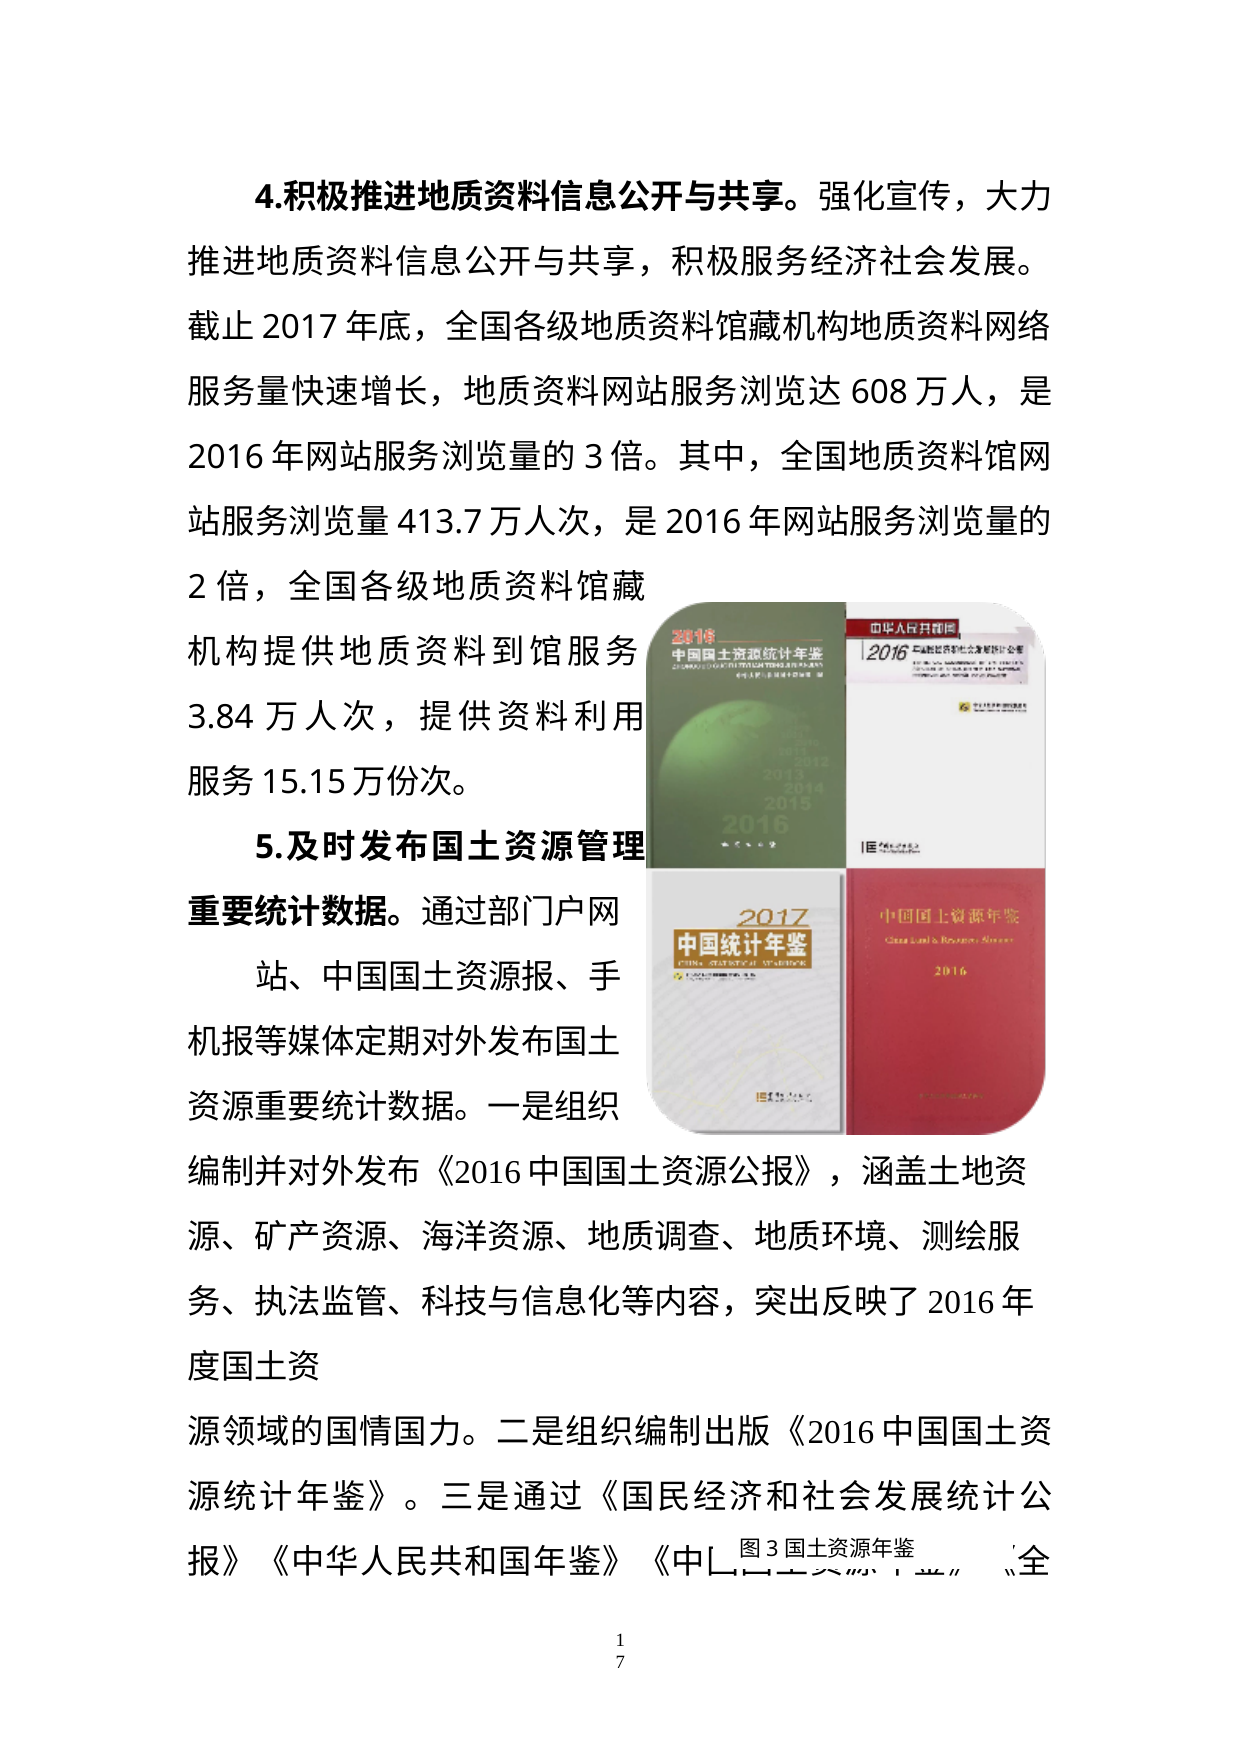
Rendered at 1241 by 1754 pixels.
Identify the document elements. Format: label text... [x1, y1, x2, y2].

text 5.及时发布国土资源管理重要统计数据。通过部门户网 [187, 812, 646, 942]
text 站、中国国土资源报、手机报等媒体定期对外发布国土资源重要统计数据。一是组织编制并对外发布《2016中国国土资源公报》，涵盖土地资源、矿产资源、海洋资源、地质调查、地质环境、测绘服务、执法监管、科技与信息化等内容，突出反映了2016年度国土资 [187, 942, 1053, 1397]
picture [646, 602, 1047, 1135]
text 4.积极推进地质资料信息公开与共享。强化宣传，大力推进地质资料信息公开与共享，积极服务经济社会发展。截止2017年底，全国各级地质资料馆藏机构地质资料网络服务量快速增长，地质资料网站服务浏览达608万人，是2016年网站服务浏览量的3倍。其中，全国地质资料馆网站服务浏览量413.7万人次，是2016年网站服务浏览量的2倍，全国各级地质资料馆藏机构提供地质资料到馆服务3.84万人次，提供资料利用服务15.15万份次。 [187, 162, 1053, 812]
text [187, 1397, 1053, 1592]
